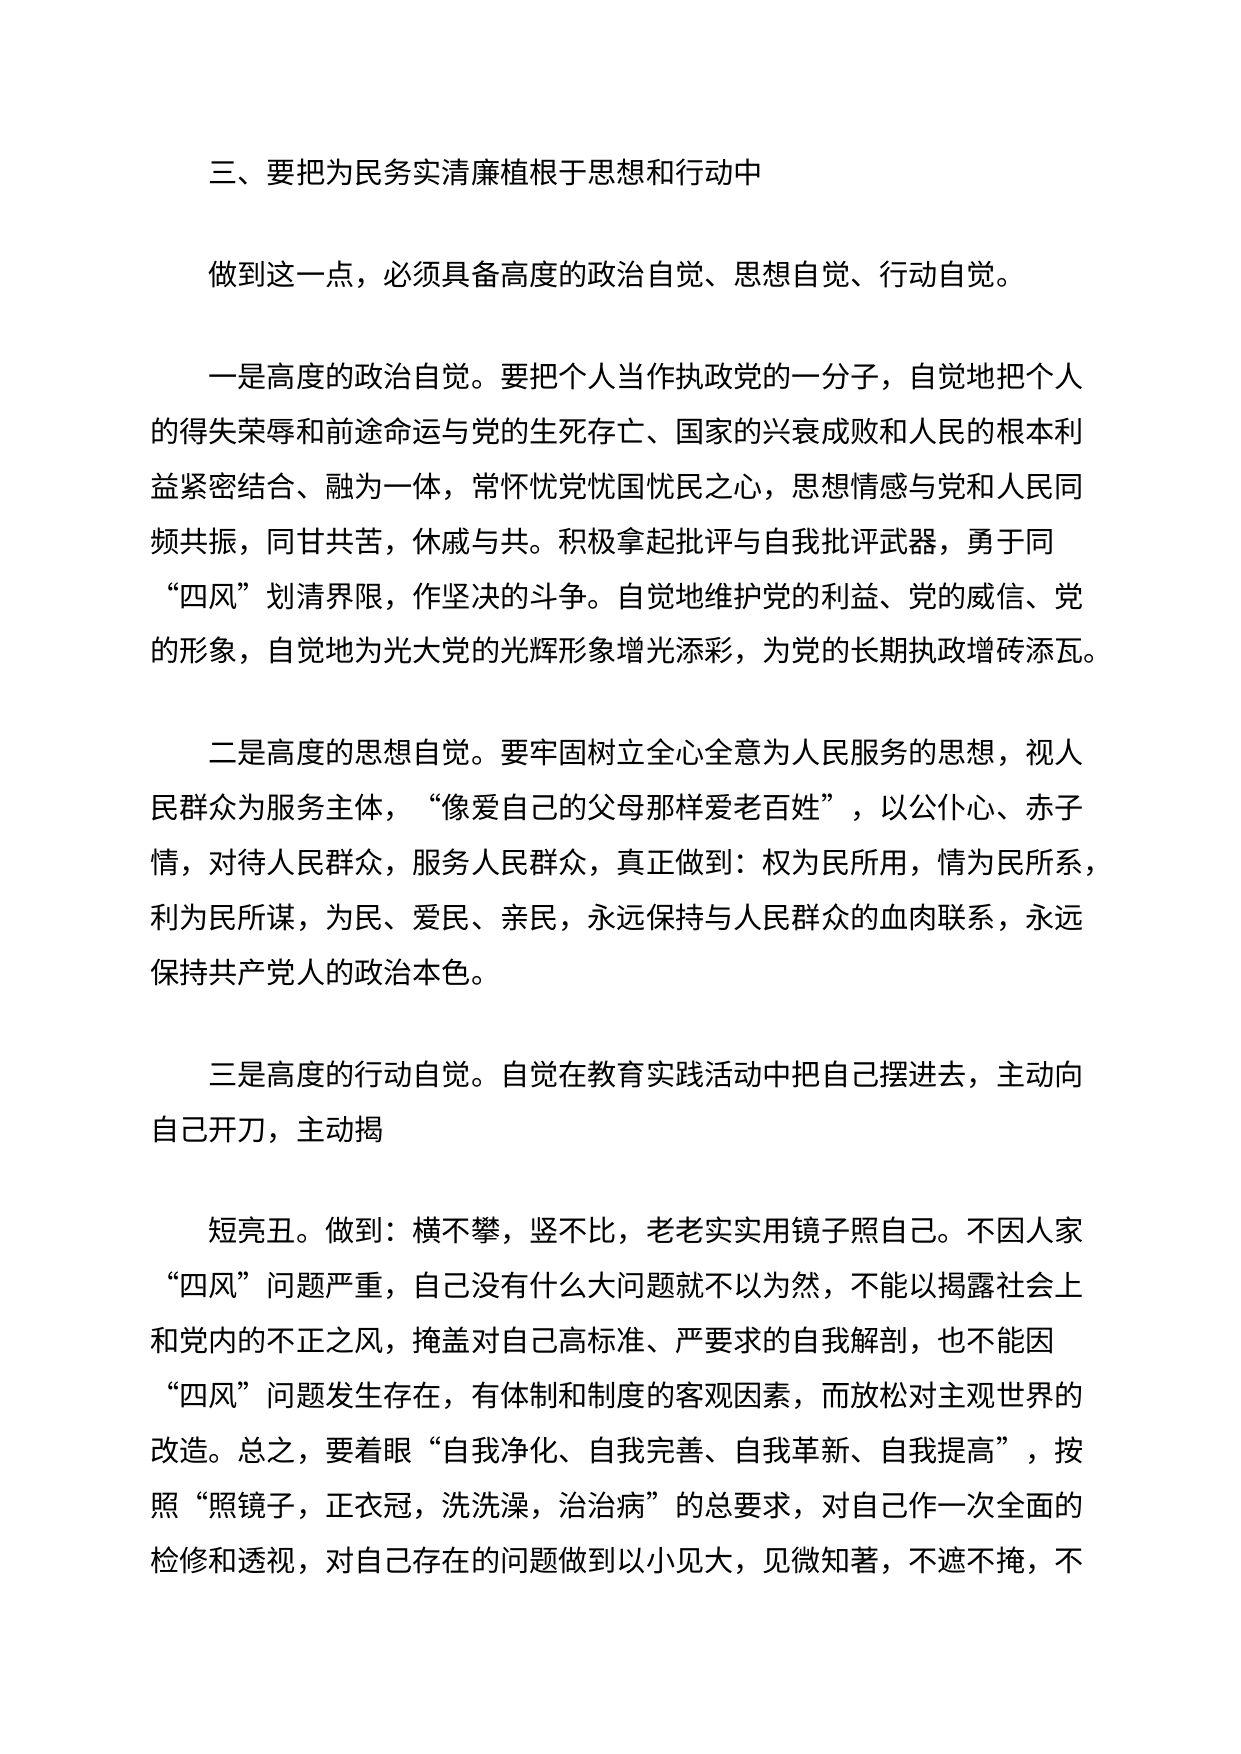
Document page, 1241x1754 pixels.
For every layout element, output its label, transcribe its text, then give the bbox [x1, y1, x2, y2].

text 一是高度的政治自觉。要把个人当作执政党的一分子，自觉地把个人的得失荣辱和前途命运与党的生死存亡、国家的兴衰成败和人民的根本利益紧密结合、融为一体，常怀忧党忧国忧民之心，思想情感与党和人民同频共振，同甘共苦，休戚与共。积极拿起批评与自我批评武器，勇于同“四风”划清界限，作坚决的斗争。自觉地维护党的利益、党的威信、党的形象，自觉地为光大党的光辉形象增光添彩，为党的长期执政增砖添瓦。 [150, 353, 1090, 670]
text 三、要把为民务实清廉植根于思想和行动中 [150, 150, 1090, 192]
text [150, 1208, 1090, 1579]
text 做到这一点，必须具备高度的政治自觉、思想自觉、行动自觉。 [150, 252, 1090, 294]
text 三是高度的行动自觉。自觉在教育实践活动中把自己摆进去，主动向自己开刀，主动揭 [150, 1051, 1090, 1148]
text 二是高度的思想自觉。要牢固树立全心全意为人民服务的思想，视人民群众为服务主体，“像爱自己的父母那样爱老百姓”，以公仆心、赤子情，对待人民群众，服务人民群众，真正做到：权为民所用，情为民所系，利为民所谋，为民、爱民、亲民，永远保持与人民群众的血肉联系，永远保持共产党人的政治本色。 [150, 730, 1090, 992]
